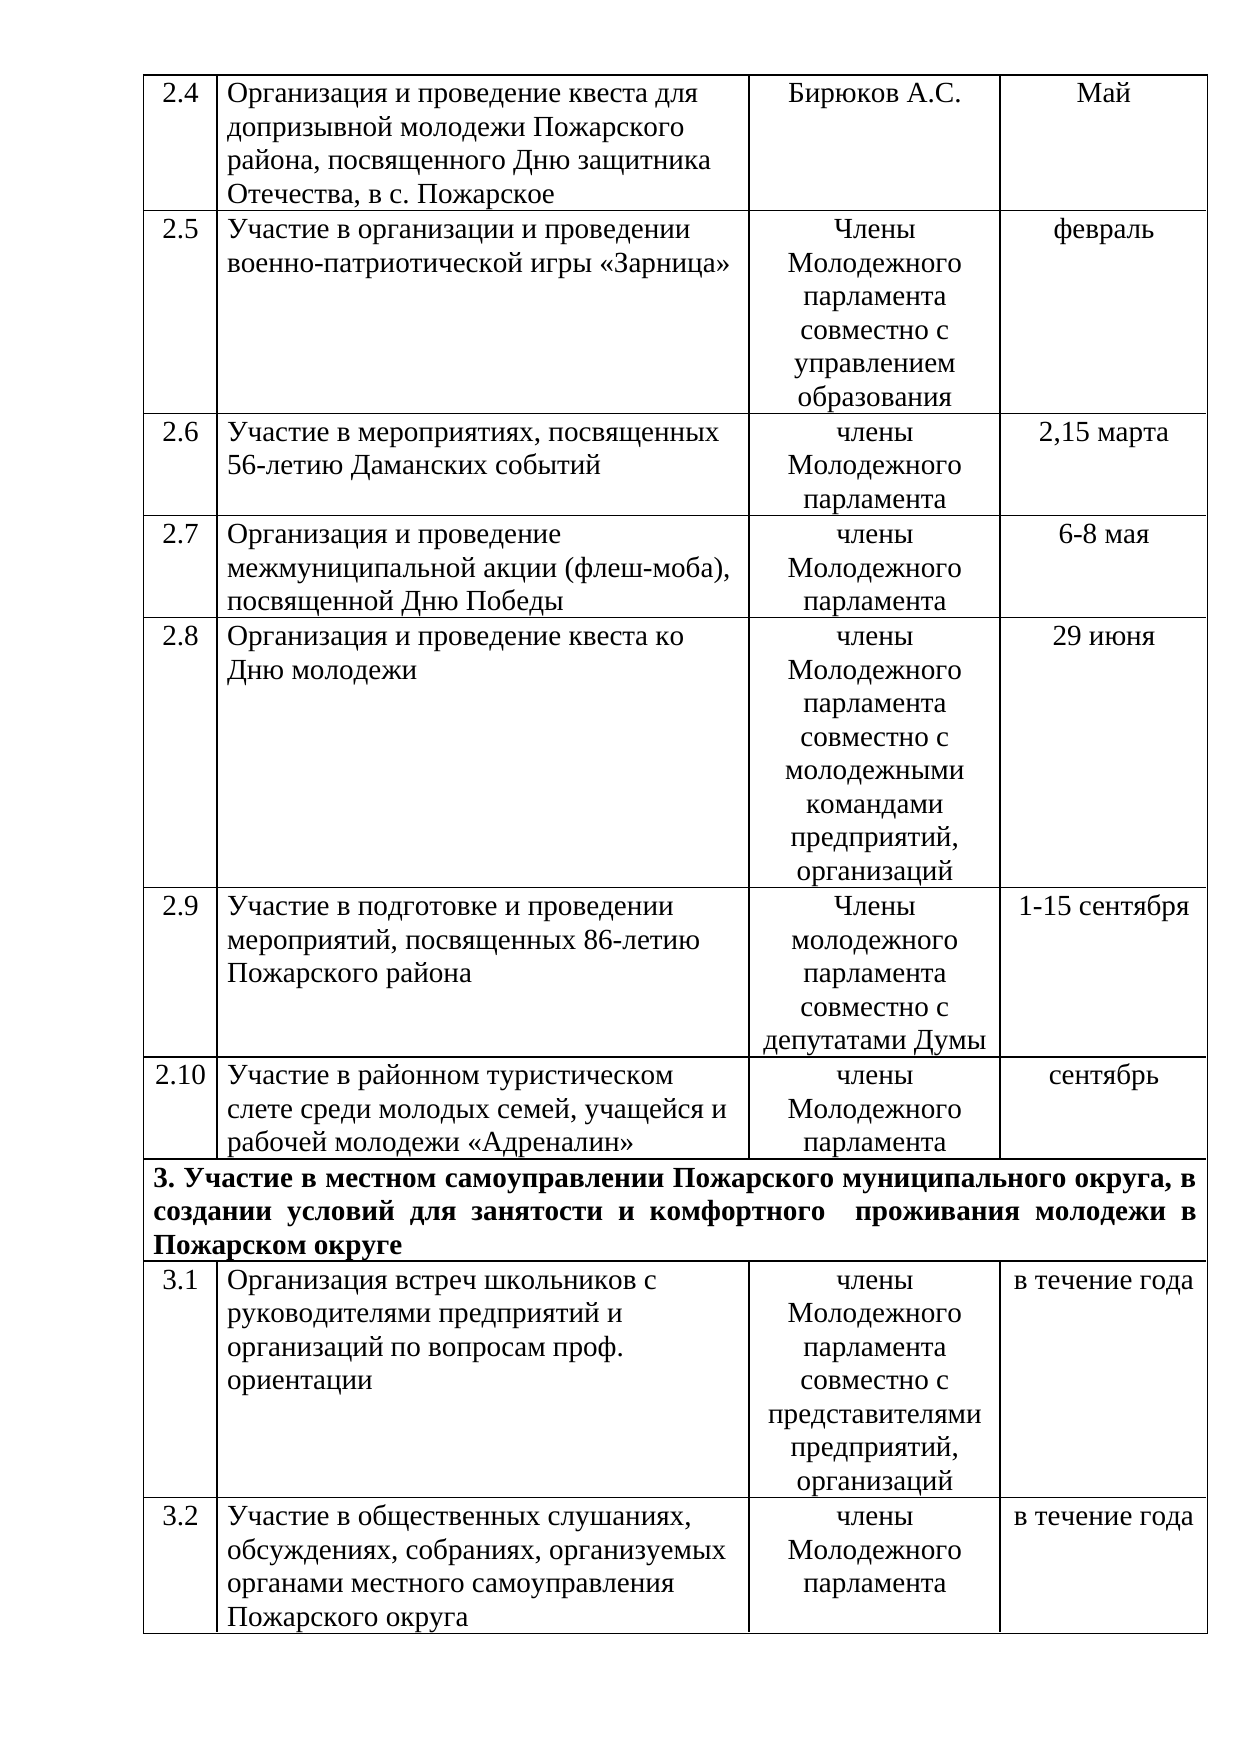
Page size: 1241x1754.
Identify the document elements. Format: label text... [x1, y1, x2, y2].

table_cell Участие в общественных слушаниях, обсуждениях, собраниях, организуемых органами местного самоуправления Пожарского округа [218, 1498, 748, 1632]
table_cell Организация и проведение квеста ко Дню молодежи [218, 618, 748, 887]
table_cell 2.9 [144, 888, 216, 1056]
table_cell Организация встреч школьников с руководителями предприятий и организаций по вопросам проф. ориентации [218, 1262, 748, 1497]
table_cell Участие в мероприятиях, посвященных 56-летию Даманских событий [218, 414, 748, 514]
table_cell 2.7 [144, 516, 216, 617]
table_cell Участие в подготовке и проведении мероприятий, посвященных 86-летию Пожарского района [218, 888, 748, 1056]
table_cell члены Молодежного парламента совместно с представителями предприятий, организаций [750, 1262, 999, 1497]
table_cell в течение года [1001, 1260, 1207, 1497]
table_cell члены Молодежного парламента совместно с молодежными командами предприятий, организаций [750, 618, 999, 887]
table_cell февраль [1001, 210, 1207, 412]
table_cell 2.4 [144, 76, 216, 209]
table_cell 3.1 [144, 1262, 216, 1497]
table_cell 2.8 [144, 618, 216, 887]
table_cell 3. Участие в местном самоуправлении Пожарского муниципального округа, в создании условий для занятости и комфортного проживания молодежи в Пожарском округе [144, 1158, 1207, 1260]
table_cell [750, 1498, 999, 1632]
table_cell 3.2 [144, 1498, 216, 1632]
table_cell 2,15 марта [1001, 413, 1207, 514]
table_cell 2.6 [144, 414, 216, 514]
table_cell 2.5 [144, 211, 216, 412]
table_cell Организация и проведение межмуниципальной акции (флеш-моба), посвященной Дню Победы [218, 516, 748, 617]
table_cell члены Молодежного парламента [750, 414, 999, 514]
table_cell Члены молодежного парламента совместно с депутатами Думы [750, 888, 999, 1056]
table_cell Члены Молодежного парламента совместно с управлением образования [750, 211, 999, 412]
table_cell Участие в районном туристическом слете среди молодых семей, учащейся и рабочей молодежи «Адреналин» [218, 1058, 748, 1158]
table_cell Участие в организации и проведении военно-патриотической игры «Зарница» [218, 211, 748, 412]
table_cell в течение года [1001, 1497, 1207, 1632]
table_cell члены Молодежного парламента [750, 516, 999, 617]
table_cell Май [1001, 76, 1207, 209]
table_cell Организация и проведение квеста для допризывной молодежи Пожарского района, посвященного Дню защитника Отечества, в с. Пожарское [218, 76, 748, 209]
table_cell 6-8 мая [1001, 515, 1207, 617]
table_cell сентябрь [1001, 1056, 1207, 1158]
table_cell 1-15 сентября [1001, 887, 1207, 1056]
table_cell 29 июня [1001, 617, 1207, 887]
table_cell члены Молодежного парламента [750, 1058, 999, 1158]
table_cell Бирюков А.С. [750, 76, 999, 209]
table_cell 2.10 [144, 1058, 216, 1158]
